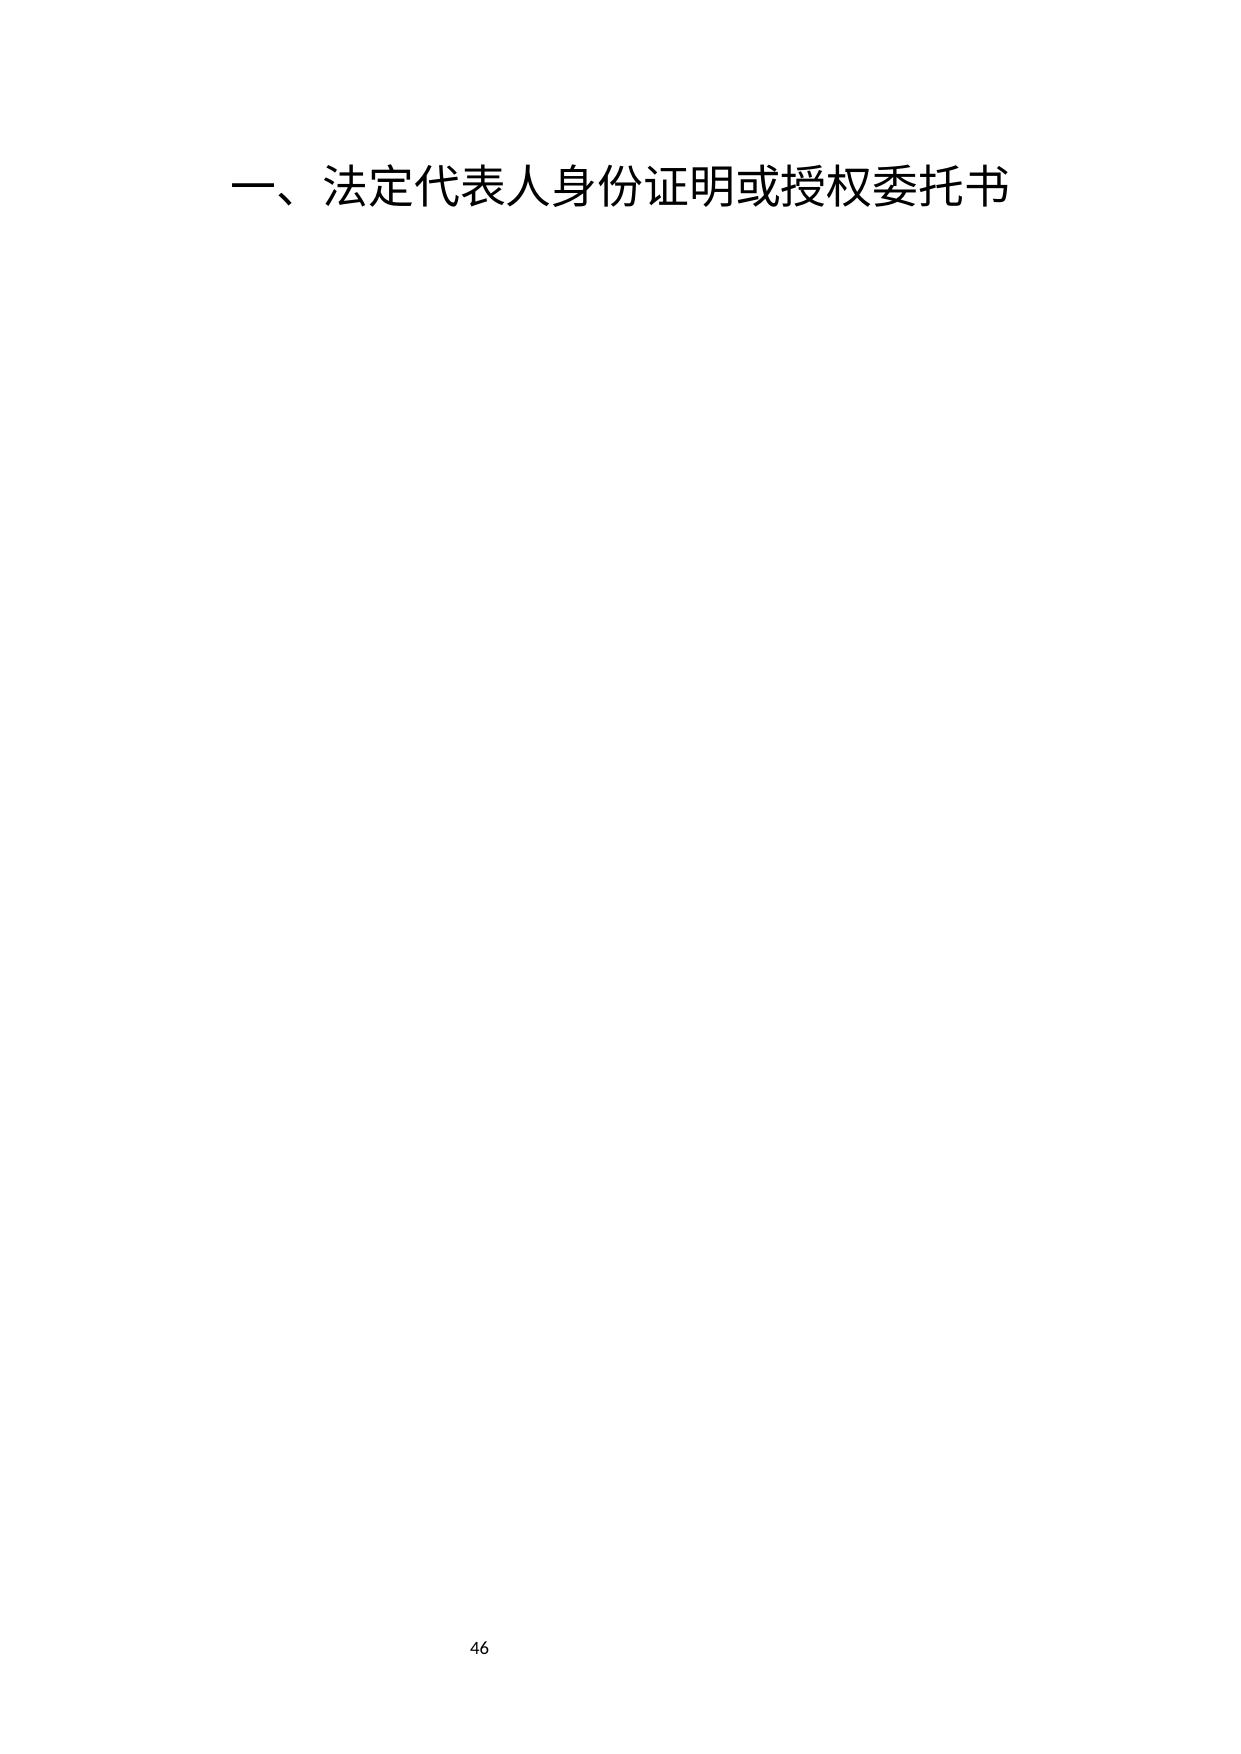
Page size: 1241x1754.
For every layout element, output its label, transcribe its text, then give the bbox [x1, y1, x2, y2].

text 一、法定代表人身份证明或授权委托书 [187, 150, 1053, 216]
